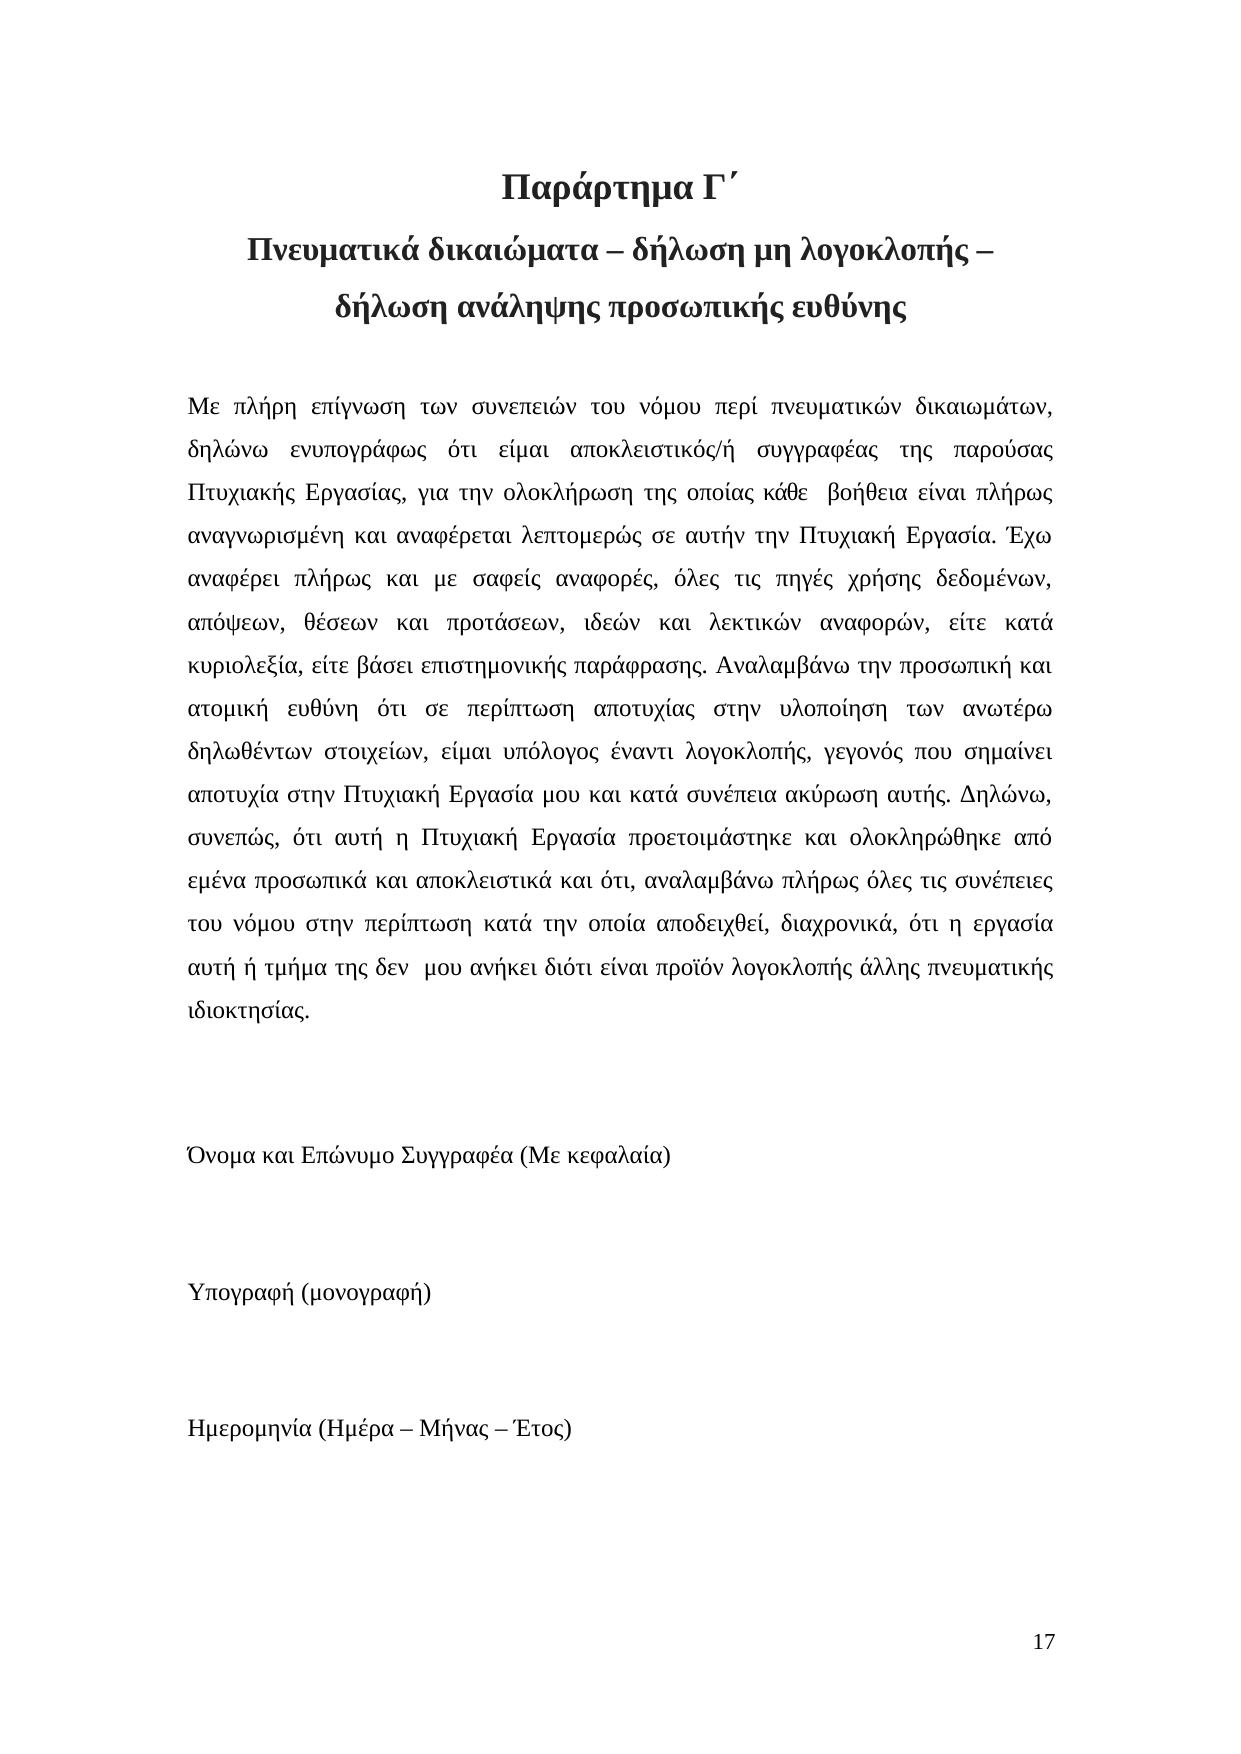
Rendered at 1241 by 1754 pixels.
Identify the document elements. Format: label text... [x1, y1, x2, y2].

text Υπογραφή (μονογραφή) [187, 1277, 1073, 1305]
subtitle Πνευματικά δικαιώματα – δήλωση μη λογοκλοπής – δήλωση ανάληψης προσωπικής ευθύνης [187, 229, 1053, 325]
text Ημερομηνία (Ημέρα – Μήνας – Έτος) [187, 1413, 1073, 1442]
subtitle Παράρτημα Γ΄ [187, 164, 1053, 208]
text Όνομα και Επώνυμο Συγγραφέα (Με κεφαλαία) [187, 1140, 1073, 1169]
text Με πλήρη επίγνωση των συνεπειών του νόμου περί πνευματικών δικαιωμάτων, δηλώνω ενυπογράφως ότι είμαι αποκλειστικός/ή συγγραφέας της παρούσας Πτυχιακής Εργασίας, για την ολοκλήρωση της οποίας κάθε βοήθεια είναι πλήρως αναγνωρισμένη και αναφέρεται λεπτομερώς σε αυτήν την Πτυχιακή Εργασία. Έχω αναφέρει πλήρως και με σαφείς αναφορές, όλες τις πηγές χρήσης δεδομένων, απόψεων, θέσεων και προτάσεων, ιδεών και λεκτικών αναφορών, είτε κατά κυριολεξία, είτε βάσει επιστημονικής παράφρασης. Αναλαμβάνω την προσωπική και ατομική ευθύνη ότι σε περίπτωση αποτυχίας στην υλοποίηση των ανωτέρω δηλωθέντων στοιχείων, είμαι υπόλογος έναντι λογοκλοπής, γεγονός που σημαίνει αποτυχία στην Πτυχιακή Εργασία μου και κατά συνέπεια ακύρωση αυτής. Δηλώνω, συνεπώς, ότι αυτή η Πτυχιακή Εργασία προετοιμάστηκε και ολοκληρώθηκε από εμένα προσωπικά και αποκλειστικά και ότι, αναλαμβάνω πλήρως όλες τις συνέπειες του νόμου στην περίπτωση κατά την οποία αποδειχθεί, διαχρονικά, ότι η εργασία αυτή ή τμήμα της δεν μου ανήκει διότι είναι προϊόν λογοκλοπής άλλης πνευματικής ιδιοκτησίας. [187, 391, 1053, 1023]
